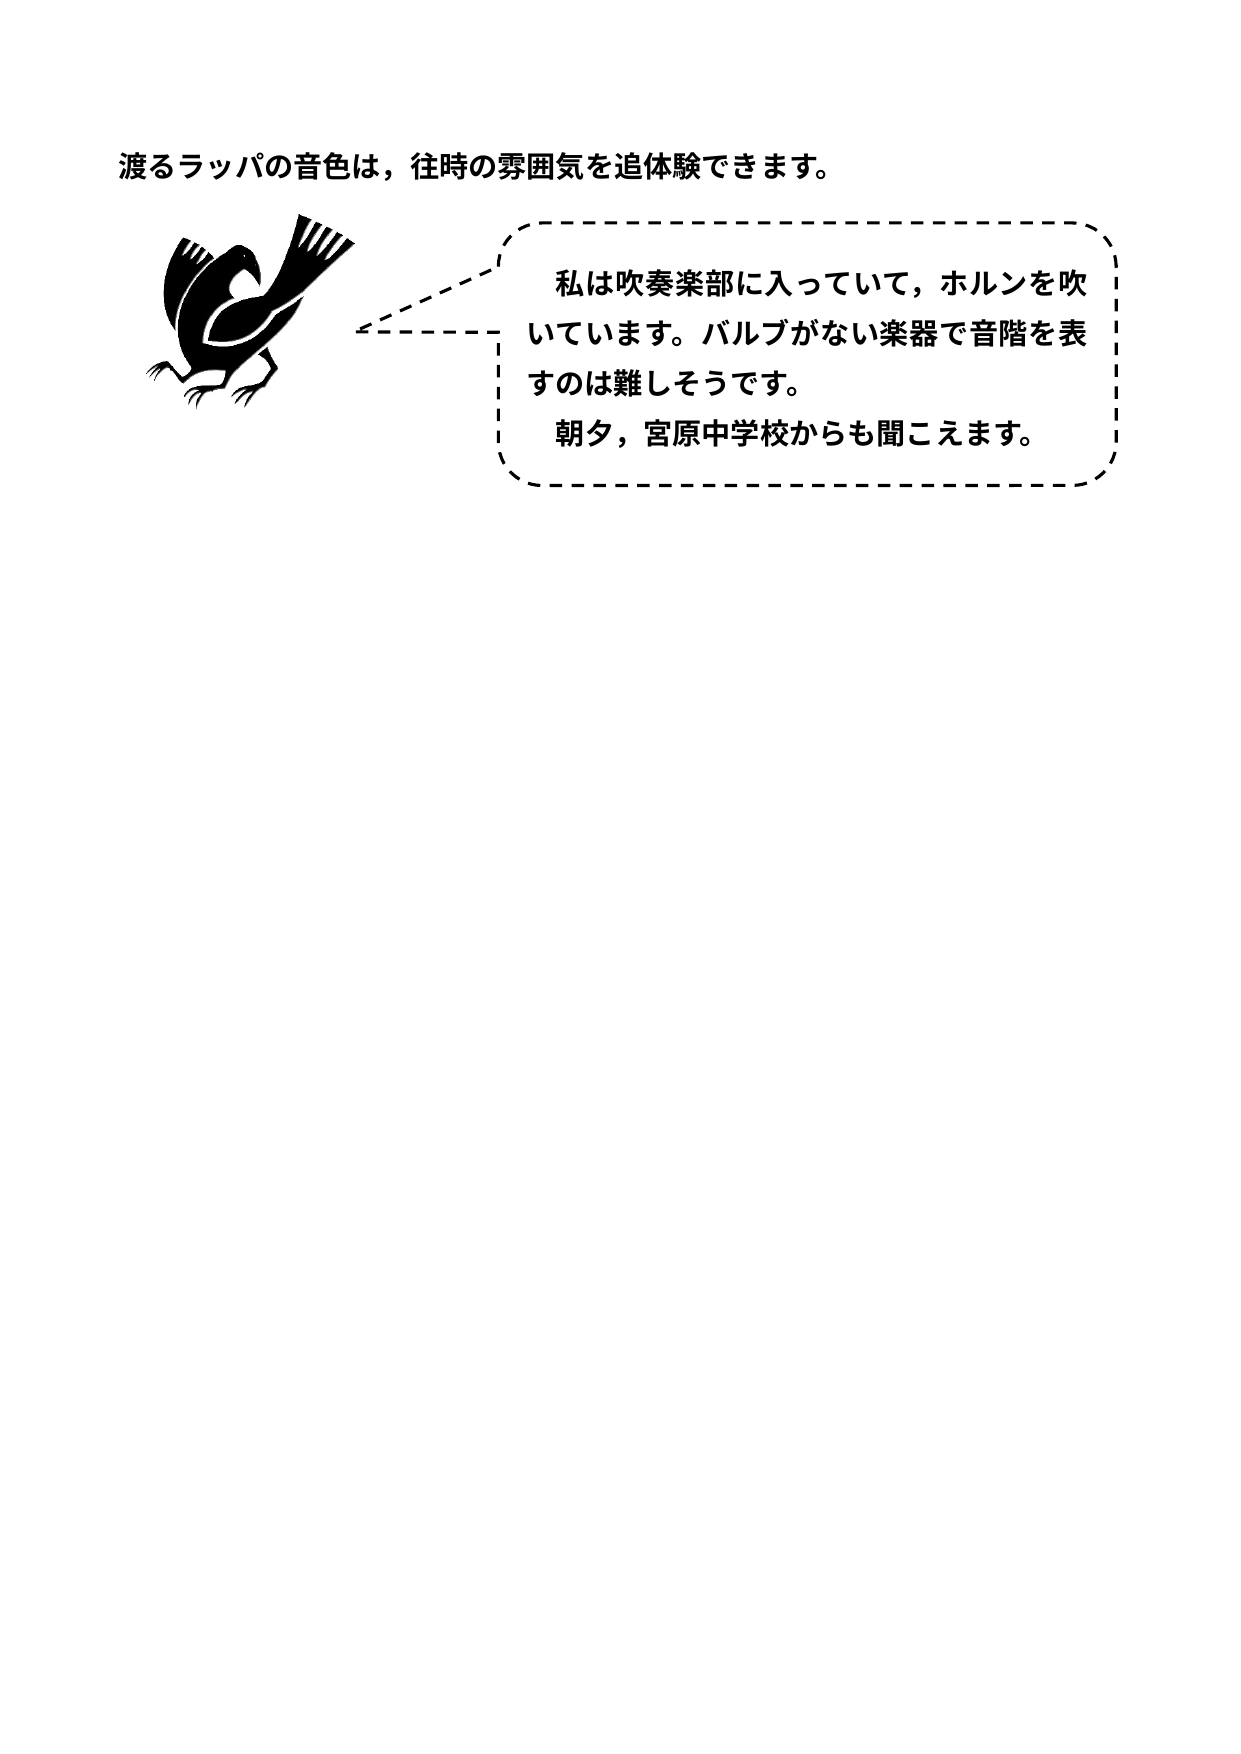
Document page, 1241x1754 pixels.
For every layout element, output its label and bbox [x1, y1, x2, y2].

text [118, 127, 1122, 202]
picture [145, 214, 355, 410]
